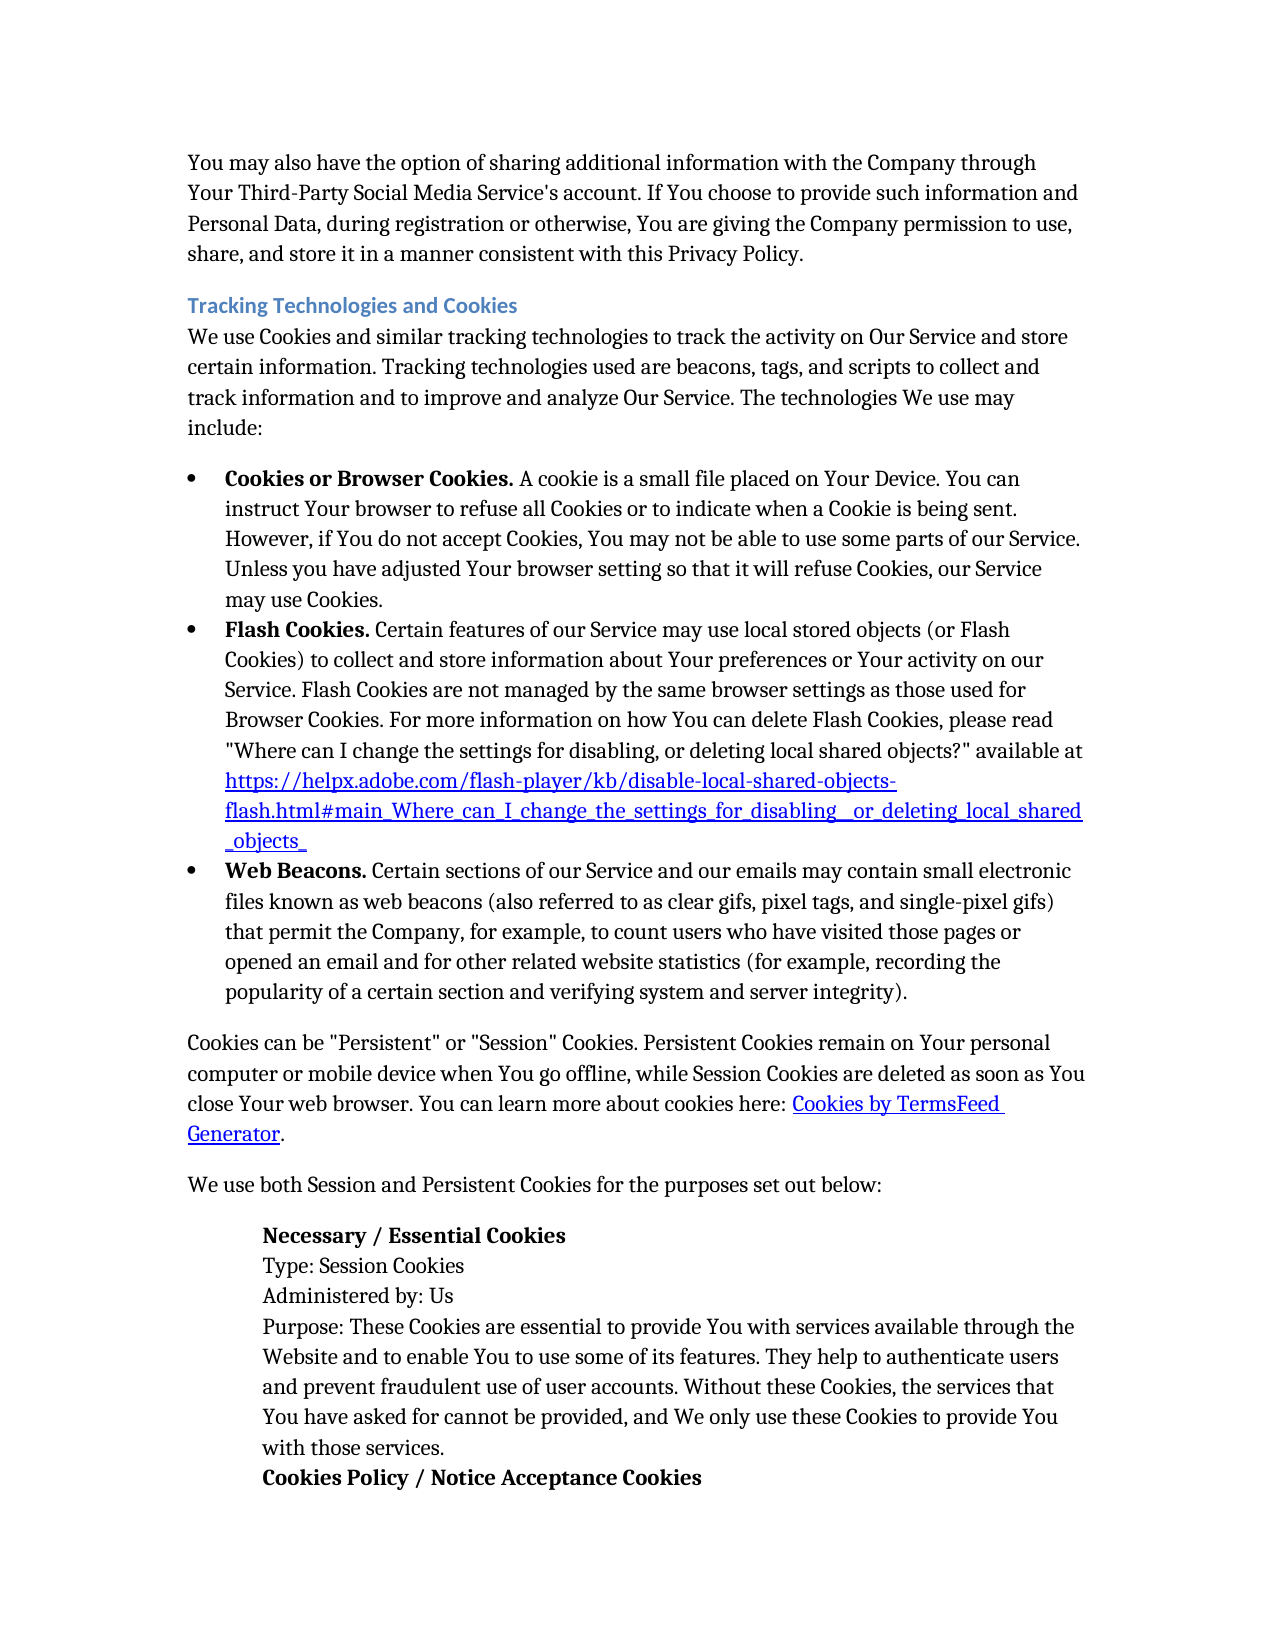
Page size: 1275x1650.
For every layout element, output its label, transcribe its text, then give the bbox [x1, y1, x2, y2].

text Cookies can be "Persistent" or "Session" Cookies. Persistent Cookies remain on Your personal computer or mobile device when You go offline, while Session Cookies are deleted as soon as You close Your web browser. You can learn more about cookies here: Cookies by TermsFeed Generator. [187, 1030, 1087, 1147]
list Web Beacons. Certain sections of our Service and our emails may contain small electronic files known as web beacons (also referred to as clear gifs, pixel tags, and single-pixel gifs) that permit the Company, for example, to count users who have visited those pages or opened an email and for other related website statistics (for example, recording the popularity of a certain section and verifying system and server integrity). [187, 858, 1087, 1005]
list Administered by: Us [262, 1283, 1087, 1309]
text We use both Session and Persistent Cookies for the purposes set out below: [187, 1172, 1087, 1198]
list Type: Session Cookies [262, 1253, 1087, 1279]
list Flash Cookies. Certain features of our Service may use local stored objects (or Flash Cookies) to collect and store information about Your preferences or Your activity on our Service. Flash Cookies are not managed by the same browser settings as those used for Browser Cookies. For more information on how You can delete Flash Cookies, please read "Where can I change the settings for disabling, or deleting local shared objects?" available at https://helpx.adobe.com/flash-player/kb/disable-local-shared-objects-flash.html#main_Where_can_I_change_the_settings_for_disabling__or_deleting_local_shared_objects_ [187, 617, 1087, 854]
list Cookies Policy / Notice Acceptance Cookies [262, 1464, 1087, 1491]
list Cookies or Browser Cookies. A cookie is a small file placed on Your Device. You can instruct Your browser to refuse all Cookies or to indicate when a Cookie is being sent. However, if You do not accept Cookies, You may not be able to use some parts of our Service. Unless you have adjusted Your browser setting so that it will refuse Cookies, our Service may use Cookies. [187, 466, 1087, 613]
text You may also have the option of sharing additional information with the Company through Your Third-Party Social Media Service's account. If You choose to provide such information and Personal Data, during registration or otherwise, You are giving the Company permission to use, share, and store it in a manner consistent with this Privacy Policy. [187, 150, 1087, 267]
text We use Cookies and similar tracking technologies to track the activity on Our Service and store certain information. Tracking technologies used are beacons, tags, and scripts to collect and track information and to improve and analyze Our Service. The technologies We use may include: [187, 324, 1087, 441]
subtitle Tracking Technologies and Cookies [187, 292, 1087, 320]
list Purpose: These Cookies are essential to provide You with services available through the Website and to enable You to use some of its features. They help to authenticate users and prevent fraudulent use of user accounts. Without these Cookies, the services that You have asked for cannot be provided, and We only use these Cookies to provide You with those services. [262, 1313, 1087, 1461]
list Necessary / Essential Cookies [262, 1223, 1087, 1249]
